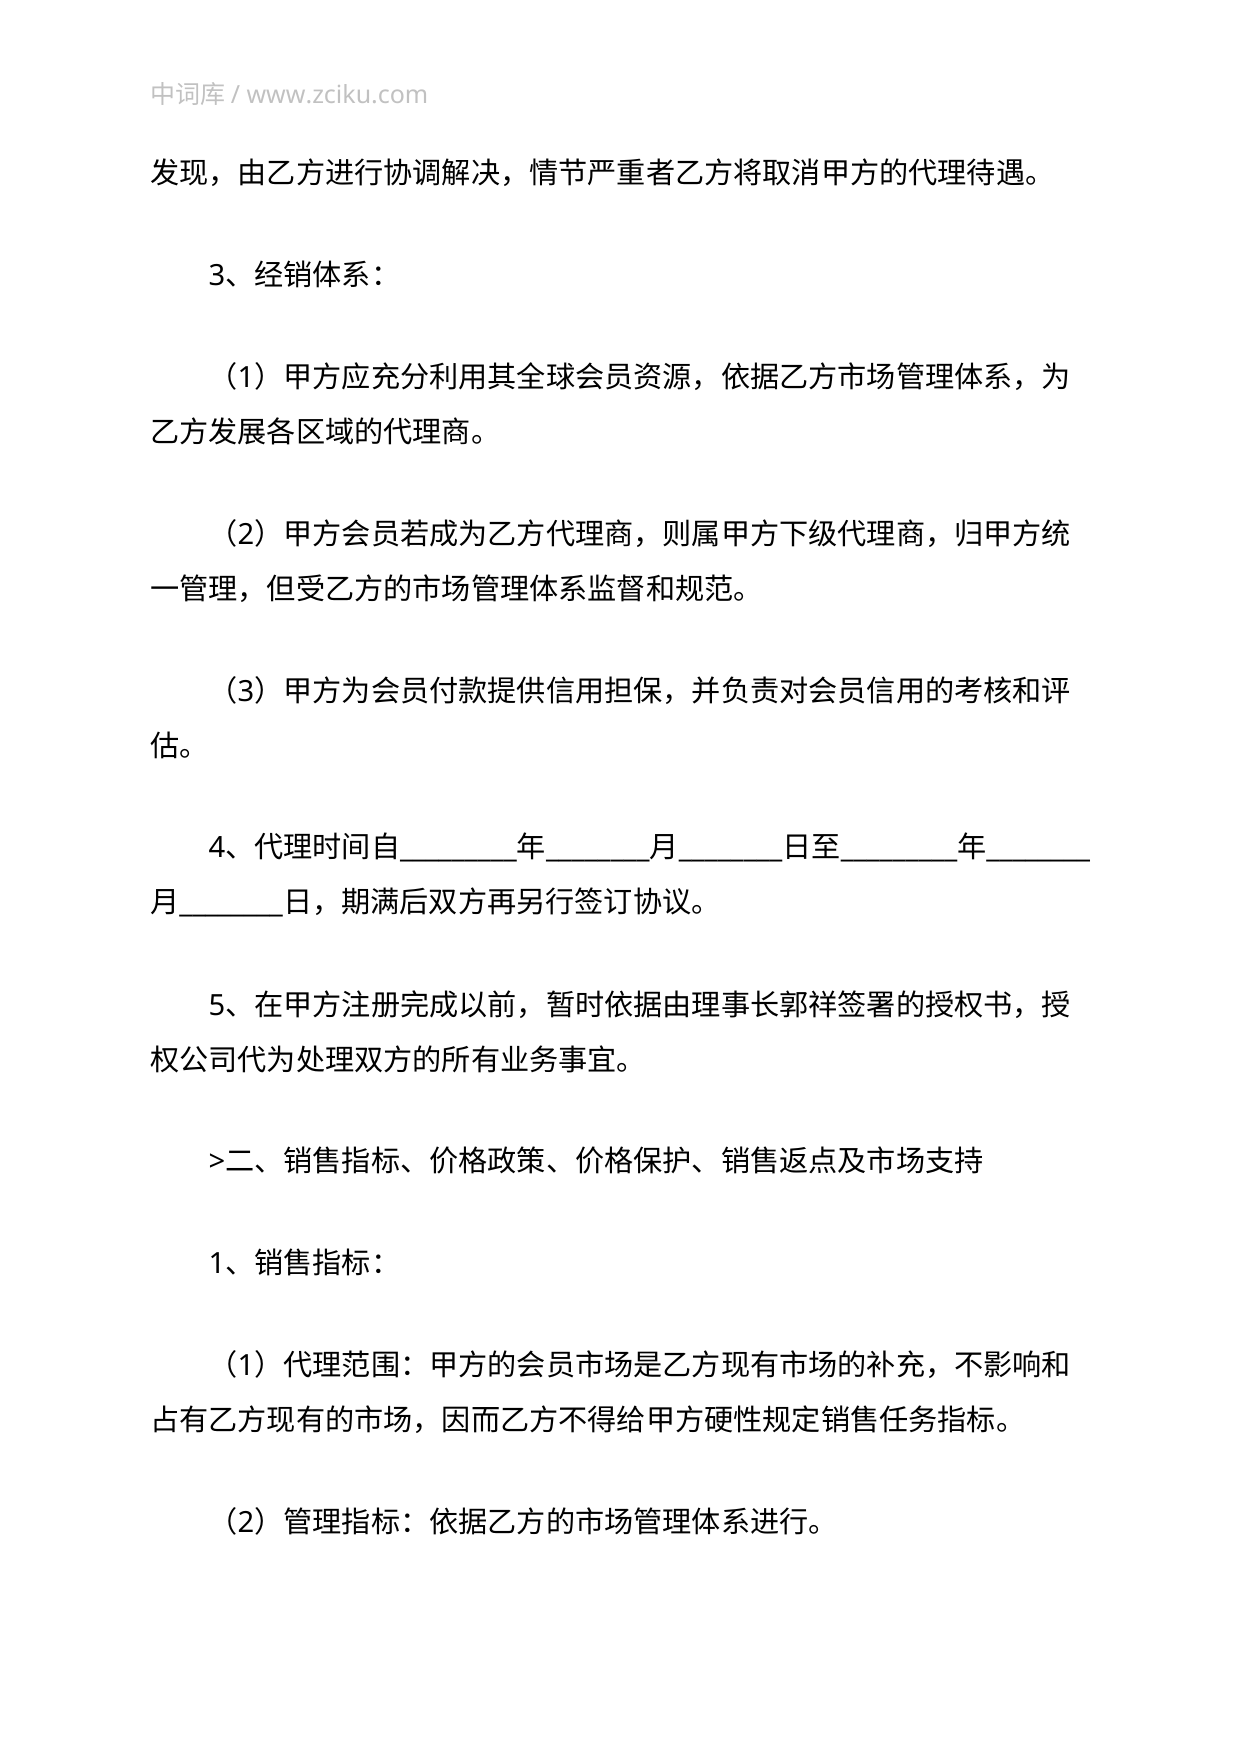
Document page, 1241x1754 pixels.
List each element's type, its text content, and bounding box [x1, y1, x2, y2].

text 4、代理时间自_________年________月________日至_________年________月________日，期满后双方再另行签订协议。 [150, 824, 1090, 921]
text 5、在甲方注册完成以前，暂时依据由理事长郭祥签署的授权书，授权公司代为处理双方的所有业务事宜。 [150, 981, 1090, 1078]
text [150, 150, 1090, 192]
text （1）甲方应充分利用其全球会员资源，依据乙方市场管理体系，为乙方发展各区域的代理商。 [150, 354, 1090, 451]
text 3、经销体系： [150, 252, 1090, 294]
text 1、销售指标： [150, 1240, 1090, 1282]
text （3）甲方为会员付款提供信用担保，并负责对会员信用的考核和评估。 [150, 667, 1090, 764]
text （2）管理指标：依据乙方的市场管理体系进行。 [150, 1498, 1090, 1541]
text （2）甲方会员若成为乙方代理商，则属甲方下级代理商，归甲方统一管理，但受乙方的市场管理体系监督和规范。 [150, 511, 1090, 608]
text >二、销售指标、价格政策、价格保护、销售返点及市场支持 [150, 1138, 1090, 1180]
text （1）代理范围：甲方的会员市场是乙方现有市场的补充，不影响和占有乙方现有的市场，因而乙方不得给甲方硬性规定销售任务指标。 [150, 1342, 1090, 1439]
